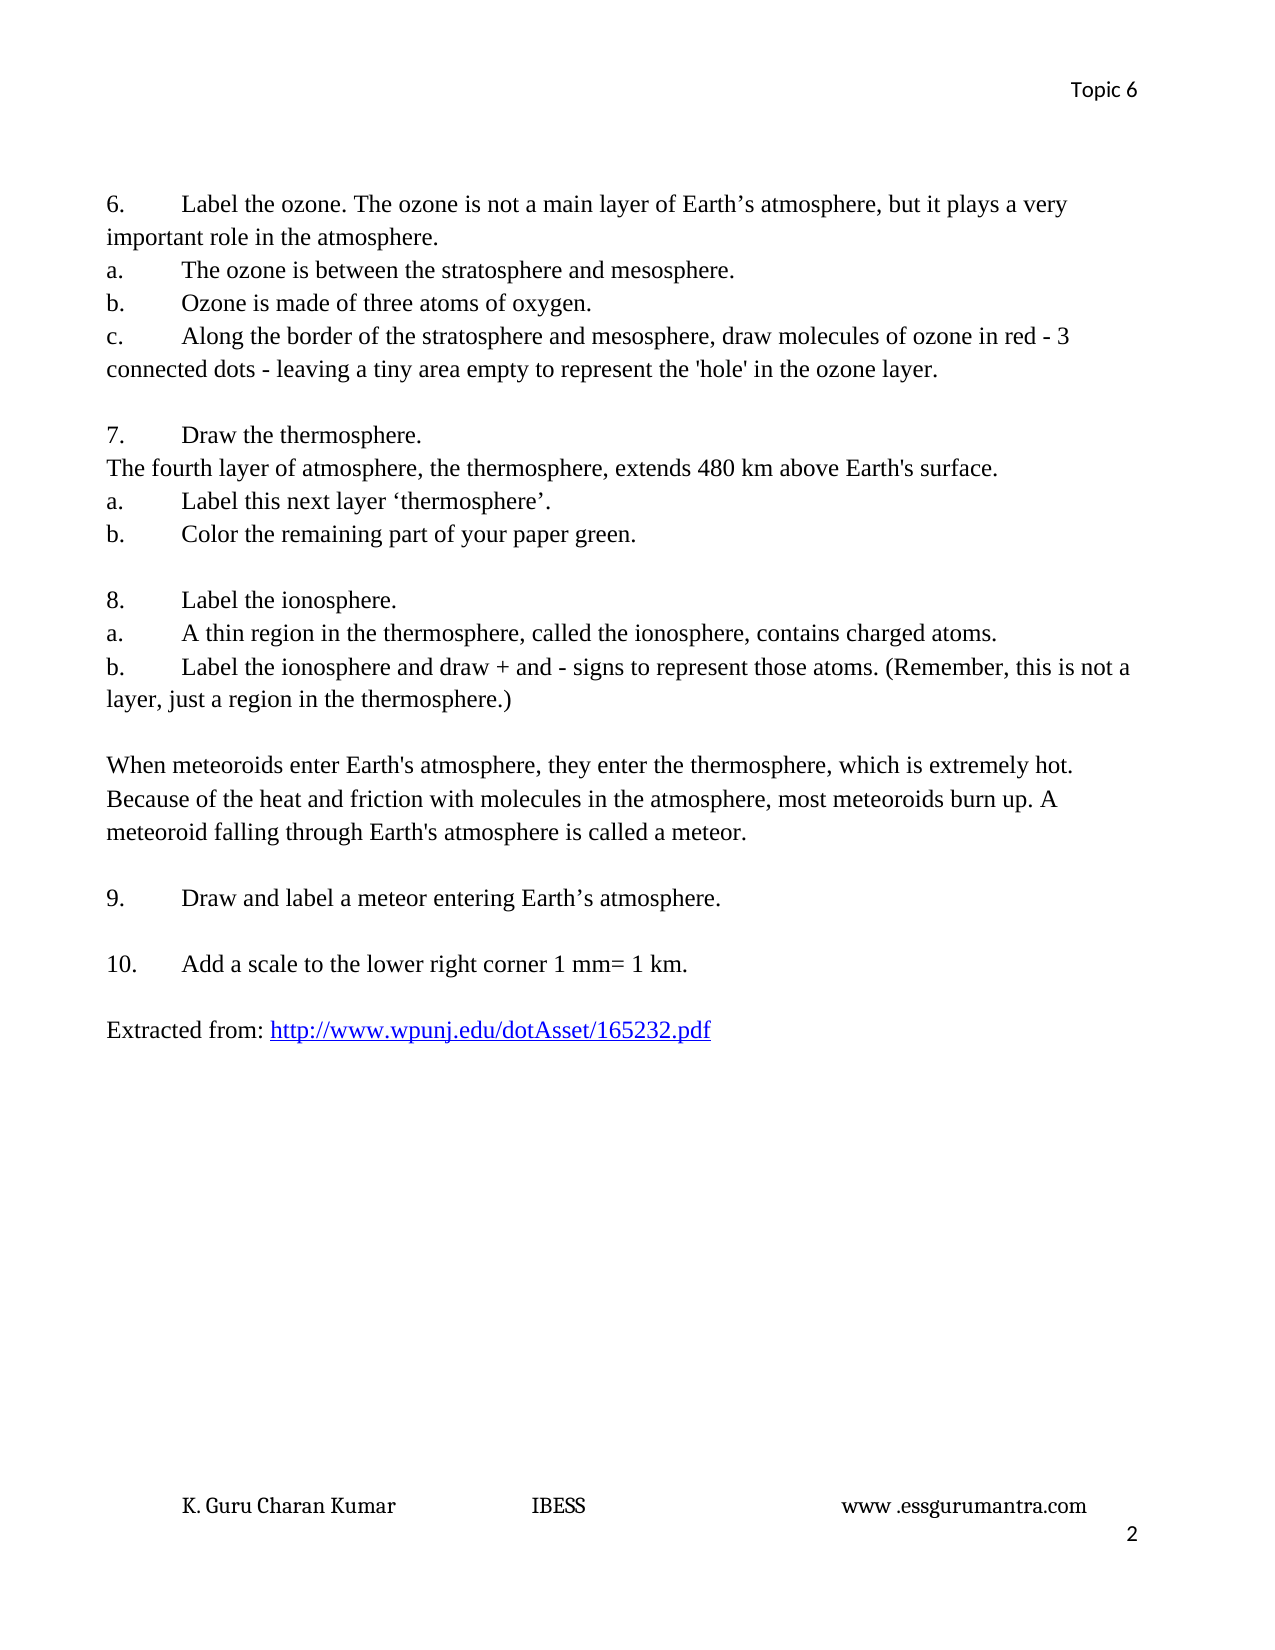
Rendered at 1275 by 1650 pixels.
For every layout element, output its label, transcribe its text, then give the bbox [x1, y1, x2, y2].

text Extracted from: http://www.wpunj.edu/dotAsset/165232.pdf [106, 1015, 1137, 1043]
text The fourth layer of atmosphere, the thermosphere, extends 480 km above Earth's surface. [106, 453, 1137, 482]
text 8. Label the ionosphere. [106, 586, 1137, 614]
text 6. Label the ozone. The ozone is not a main layer of Earth’s atmosphere, but it plays a very important role in the atmosphere. [106, 189, 1137, 251]
text b. Color the remaining part of your paper green. [106, 519, 1137, 548]
text 9. Draw and label a meteor entering Earth’s atmosphere. [106, 883, 1137, 911]
text 7. Draw the thermosphere. [106, 420, 1137, 449]
text a. Label this next layer ‘thermosphere’. [106, 486, 1137, 515]
text a. A thin region in the thermosphere, called the ionosphere, contains charged atoms. [106, 618, 1137, 647]
text When meteoroids enter Earth's atmosphere, they enter the thermosphere, which is extremely hot. Because of the heat and friction with molecules in the atmosphere, most meteoroids burn up. A meteoroid falling through Earth's atmosphere is called a meteor. [106, 751, 1137, 845]
text b. Label the ionosphere and draw + and - signs to represent those atoms. (Remember, this is not a layer, just a region in the thermosphere.) [106, 652, 1137, 713]
text 10. Add a scale to the lower right corner 1 mm= 1 km. [106, 949, 1137, 977]
text b. Ozone is made of three atoms of oxygen. [106, 288, 1137, 317]
text c. Along the border of the stratosphere and mesosphere, draw molecules of ozone in red - 3 connected dots - leaving a tiny area empty to represent the 'hole' in the ozone layer. [106, 321, 1137, 383]
text a. The ozone is between the stratosphere and mesosphere. [106, 255, 1137, 284]
